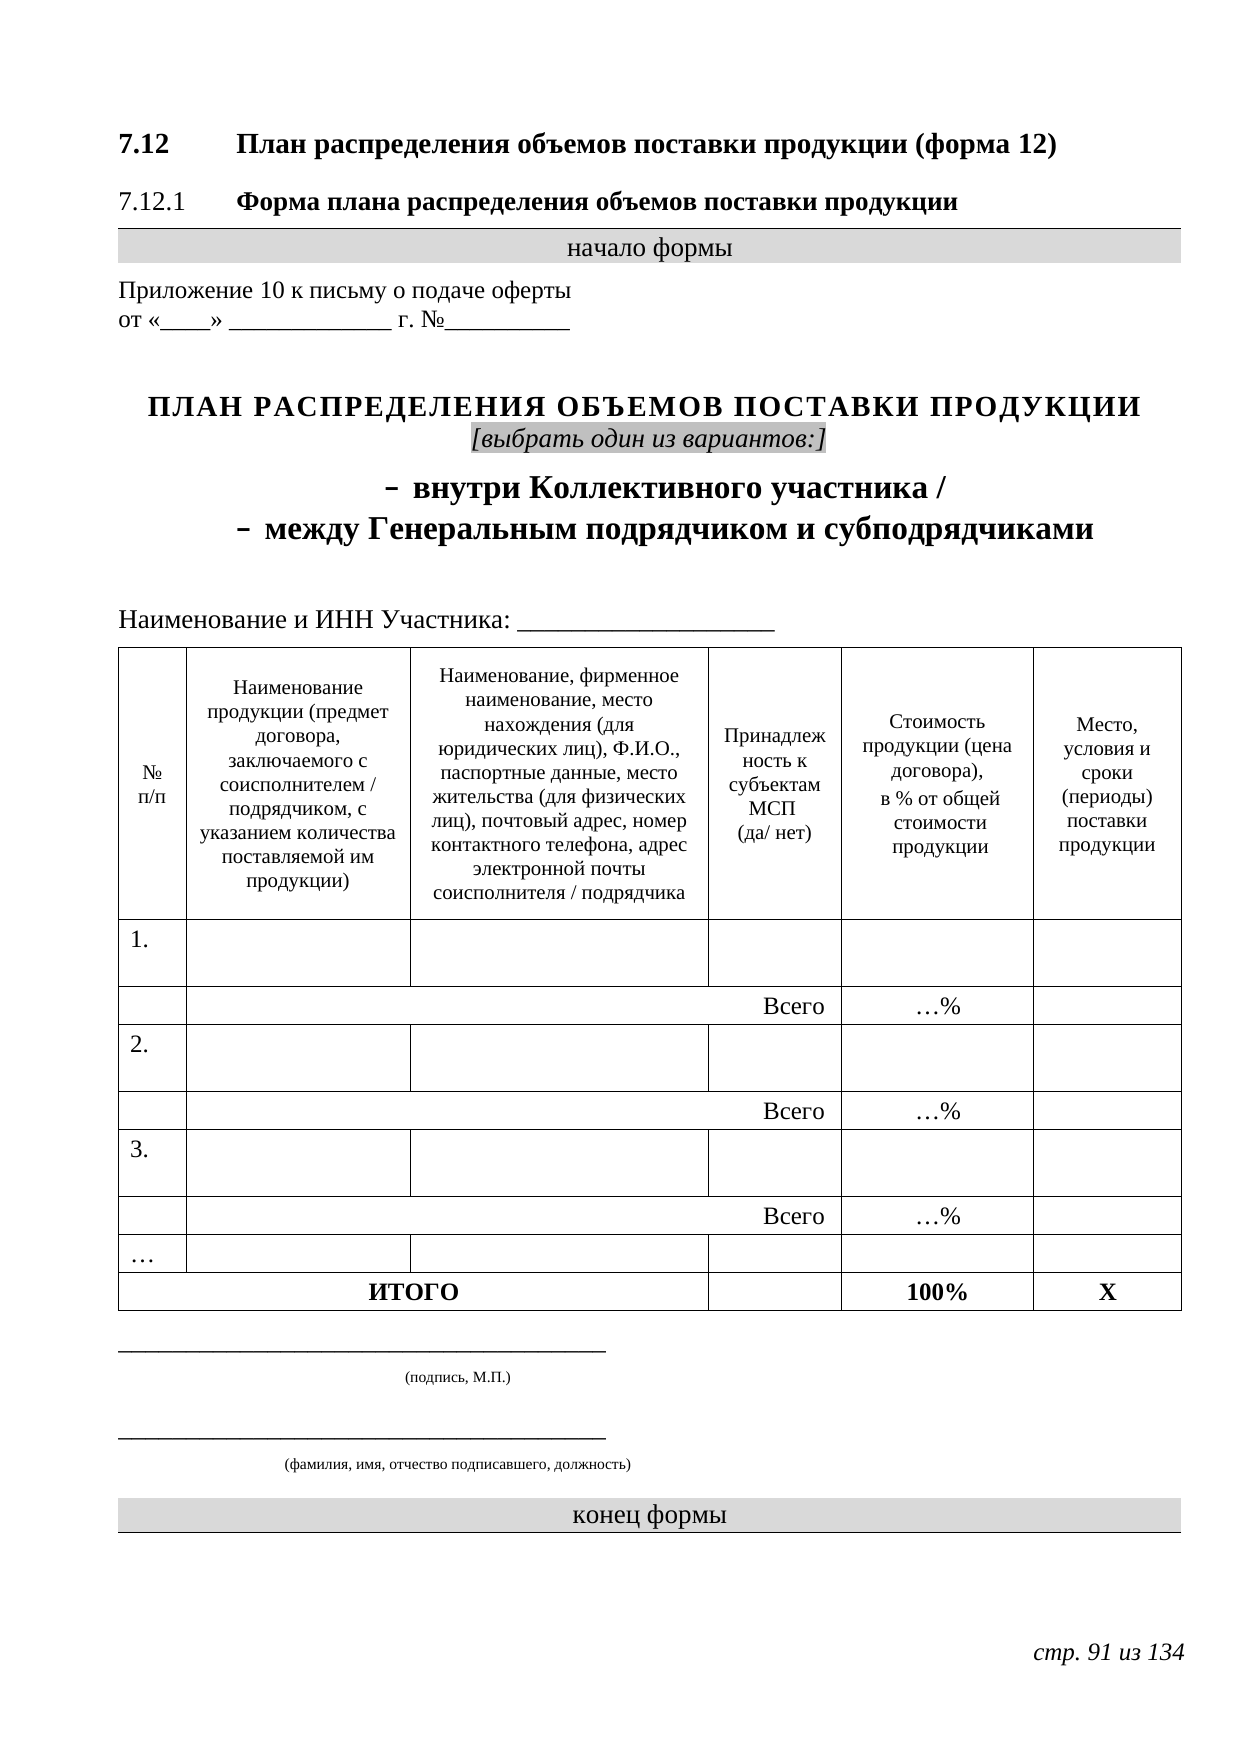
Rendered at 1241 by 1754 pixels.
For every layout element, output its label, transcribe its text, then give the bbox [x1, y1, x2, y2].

table_header № п/п [119, 648, 186, 919]
table_cell [119, 1130, 186, 1196]
table_cell [411, 1235, 708, 1272]
table_cell [1034, 1092, 1181, 1129]
table_cell [842, 920, 1033, 986]
table_cell ИТОГО [119, 1273, 708, 1310]
text конец формы [118, 1498, 1181, 1532]
text начало формы [118, 229, 1181, 263]
table_cell [1034, 1235, 1181, 1272]
table_cell Всего [187, 1092, 841, 1129]
table_cell [411, 1130, 708, 1196]
table_cell [709, 1025, 841, 1091]
list между Генеральным подрядчиком и субподрядчиками [148, 507, 1181, 547]
table_cell …% [842, 1197, 1033, 1234]
table_cell [842, 1025, 1033, 1091]
table_header Принадлежность к субъектам МСП (да/ нет) [709, 648, 841, 919]
table_header Наименование продукции (предмет договора, заключаемого с соисполнителем / подрядчиком, с указанием количества поставляемой им продукции) [187, 648, 410, 919]
table_cell [119, 920, 186, 986]
table_header Стоимость продукции (цена договора), в % от общей стоимости продукции [842, 648, 1033, 919]
table_cell …% [842, 987, 1033, 1024]
table_header Наименование, фирменное наименование, место нахождения (для юридических лиц), Ф.И.О., паспортные данные, место жительства (для физических лиц), почтовый адрес, номер контактного телефона, адрес электронной почты соисполнителя / подрядчика [411, 648, 708, 919]
text ____________________________________ [118, 1324, 1181, 1355]
table_cell [1034, 1025, 1181, 1091]
text Приложение 10 к письму о подаче оферты от «____» _____________ г. №__________ [118, 275, 1181, 333]
table_cell [842, 1235, 1033, 1272]
table_cell [1034, 920, 1181, 986]
table_cell [709, 1273, 841, 1310]
table_cell [842, 1130, 1033, 1196]
table_cell Всего [187, 1197, 841, 1234]
table_cell …% [842, 1092, 1033, 1129]
table_header Место, условия и сроки (периоды) поставки продукции [1034, 648, 1181, 919]
table_cell [119, 1092, 186, 1129]
table_cell 100% [842, 1273, 1033, 1310]
table_cell [411, 920, 708, 986]
table_cell [187, 920, 410, 986]
table_cell [709, 1130, 841, 1196]
table_cell [709, 1235, 841, 1272]
text ____________________________________ [118, 1411, 1181, 1442]
table_cell [119, 1025, 186, 1091]
table_cell [709, 920, 841, 986]
table_cell [119, 1197, 186, 1234]
text Форма плана распределения объемов поставки продукции [118, 185, 1181, 216]
table_cell Всего [187, 987, 841, 1024]
table_cell [119, 987, 186, 1024]
table_cell [187, 1025, 410, 1091]
text (подпись, М.П.) [118, 1367, 797, 1399]
table_cell [187, 1235, 410, 1272]
text План распределения объемов поставки продукции [выбрать один из вариантов:] [118, 389, 1181, 453]
table_cell [411, 1025, 708, 1091]
table_cell [1034, 1130, 1181, 1196]
table_cell [1034, 1197, 1181, 1234]
text Наименование и ИНН Участника: ___________________ [118, 603, 1181, 635]
text (фамилия, имя, отчество подписавшего, должность) [118, 1455, 797, 1486]
subtitle План распределения объемов поставки продукции (форма 12) [118, 126, 1181, 160]
table_cell … [119, 1235, 186, 1272]
table_cell [1034, 987, 1181, 1024]
table_cell Х [1034, 1273, 1181, 1310]
list внутри Коллективного участника / [148, 466, 1181, 507]
table_cell [187, 1130, 410, 1196]
